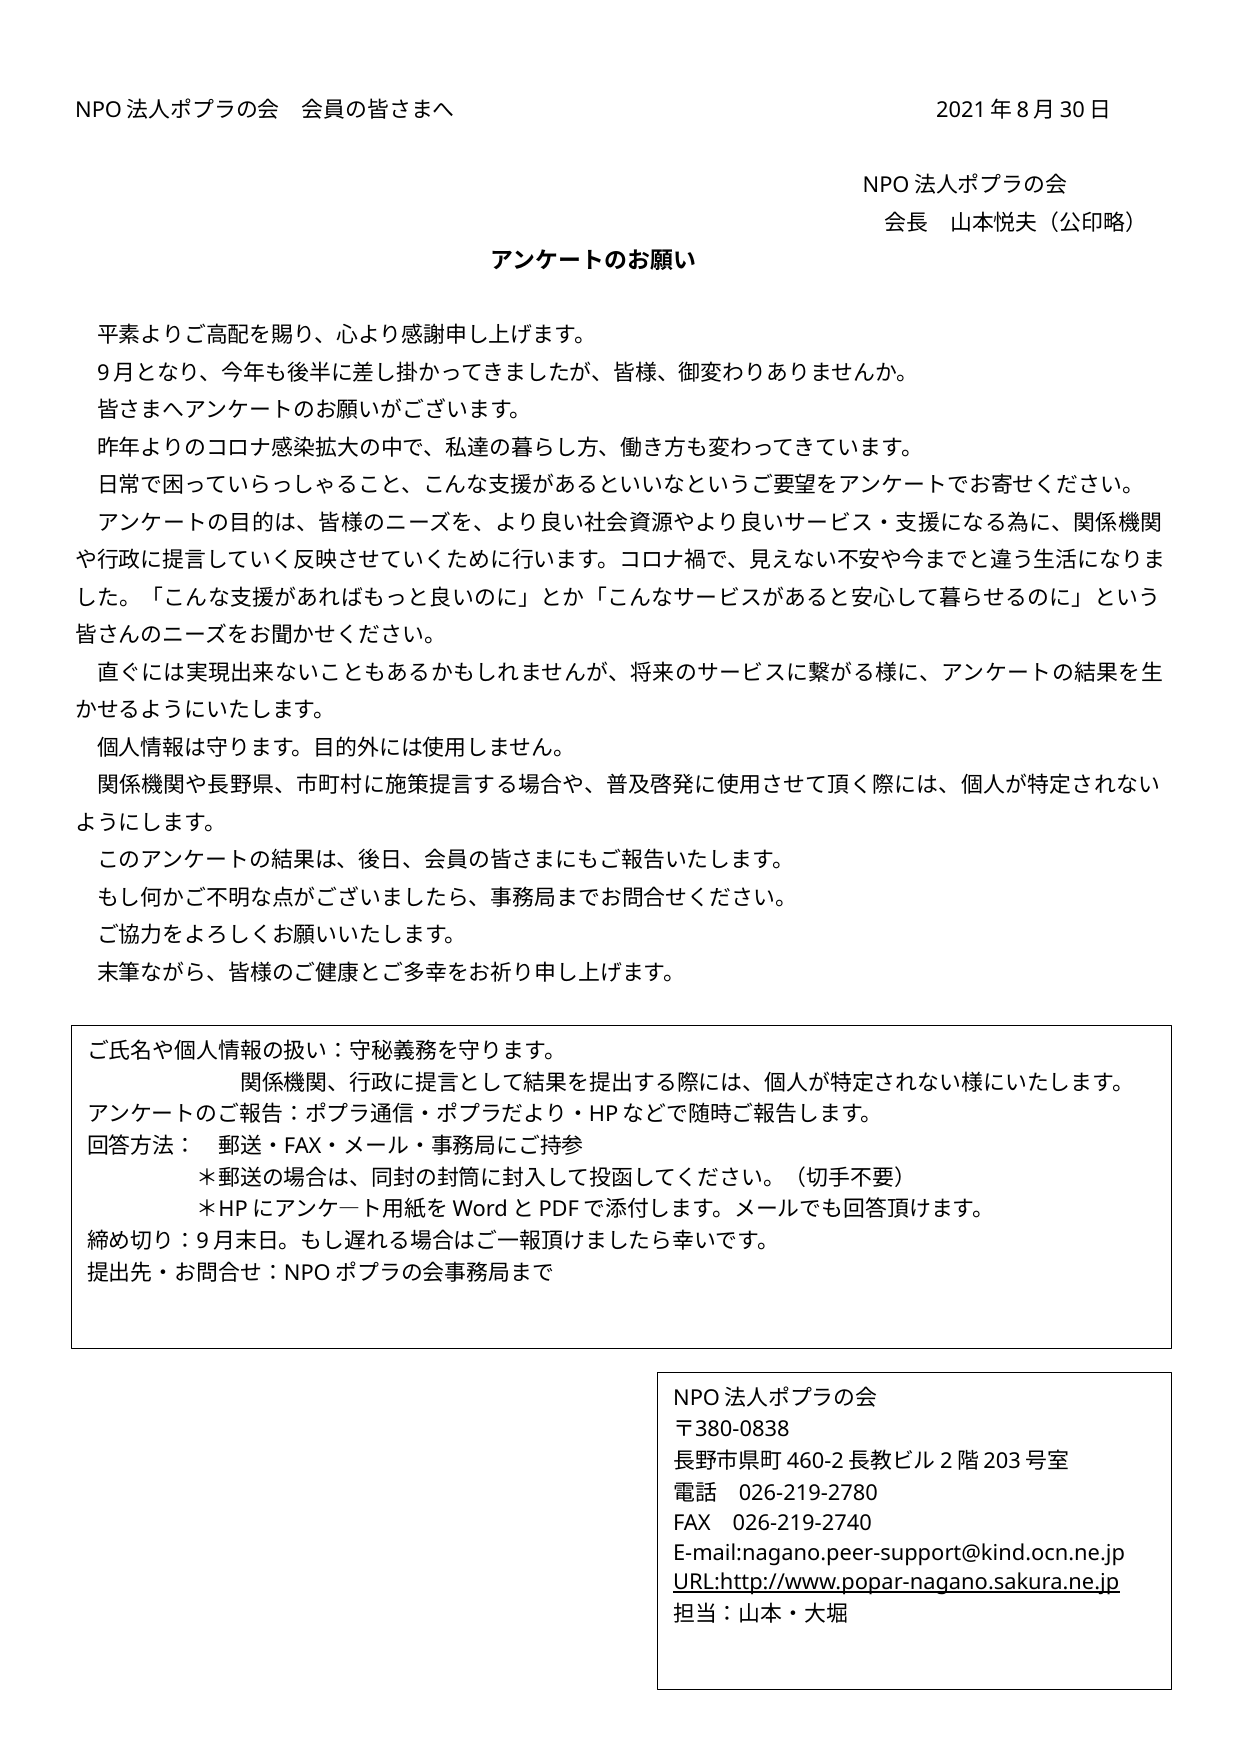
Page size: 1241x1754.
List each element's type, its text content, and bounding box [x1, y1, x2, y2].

text アンケートの目的は、皆様のニーズを、より良い社会資源やより良いサービス・支援になる為に、関係機関や行政に提言していく反映させていくために行います。コロナ禍で、見えない不安や今までと違う生活になりました。「こんな支援があればもっと良いのに」とか「こんなサービスがあると安心して暮らせるのに」という皆さんのニーズをお聞かせください。 [75, 502, 1165, 652]
text 個人情報は守ります。目的外には使用しません。 [75, 727, 1165, 764]
text 直ぐには実現出来ないこともあるかもしれませんが、将来のサービスに繋がる様に、アンケートの結果を生かせるようにいたします。 [75, 652, 1165, 727]
text 昨年よりのコロナ感染拡大の中で、私達の暮らし方、働き方も変わってきています。 [75, 427, 1165, 464]
text もし何かご不明な点がございましたら、事務局までお問合せください。 [75, 877, 1165, 914]
text 末筆ながら、皆様のご健康とご多幸をお祈り申し上げます。 [75, 952, 1165, 989]
text 平素よりご高配を賜り、心より感謝申し上げます。 [75, 314, 1165, 352]
text 会長 山本悦夫（公印略） [75, 202, 1165, 239]
text NPO法人ポプラの会 [75, 164, 1165, 202]
text 関係機関や長野県、市町村に施策提言する場合や、普及啓発に使用させて頂く際には、個人が特定されないようにします。 [75, 764, 1165, 839]
text 皆さまへアンケートのお願いがございます。 [75, 389, 1165, 427]
text アンケートのお願い [75, 239, 1165, 277]
text このアンケートの結果は、後日、会員の皆さまにもご報告いたします。 [75, 839, 1165, 877]
text ご協力をよろしくお願いいたします。 [75, 914, 1165, 952]
text NPO法人ポプラの会 会員の皆さまへ 2021年8月30日 [75, 89, 1165, 127]
text 9月となり、今年も後半に差し掛かってきましたが、皆様、御変わりありませんか。 [75, 352, 1165, 389]
text 日常で困っていらっしゃること、こんな支援があるといいなというご要望をアンケートでお寄せください。 [75, 464, 1165, 502]
